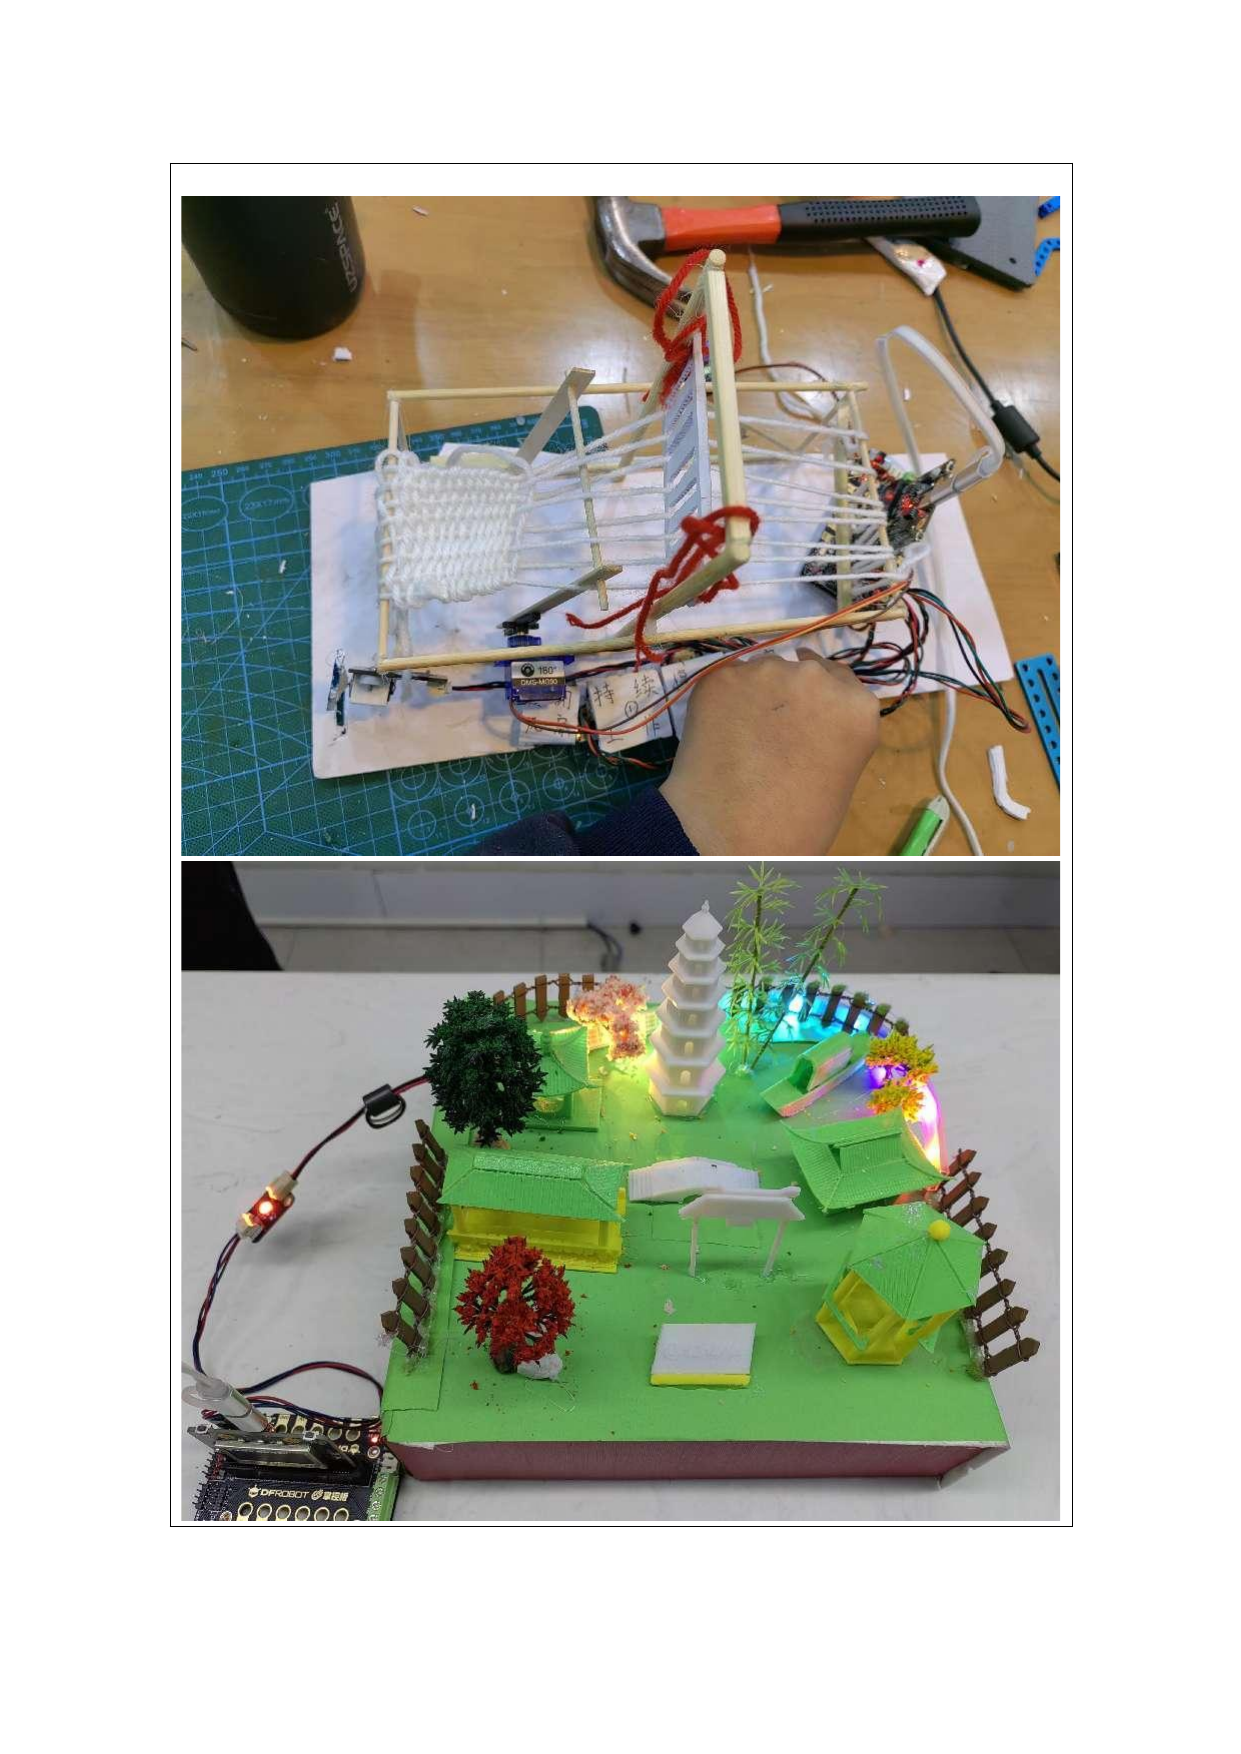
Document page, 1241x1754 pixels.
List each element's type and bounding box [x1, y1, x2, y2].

table_header [171, 164, 1072, 1526]
picture [181, 861, 1061, 1521]
picture [181, 196, 1061, 856]
